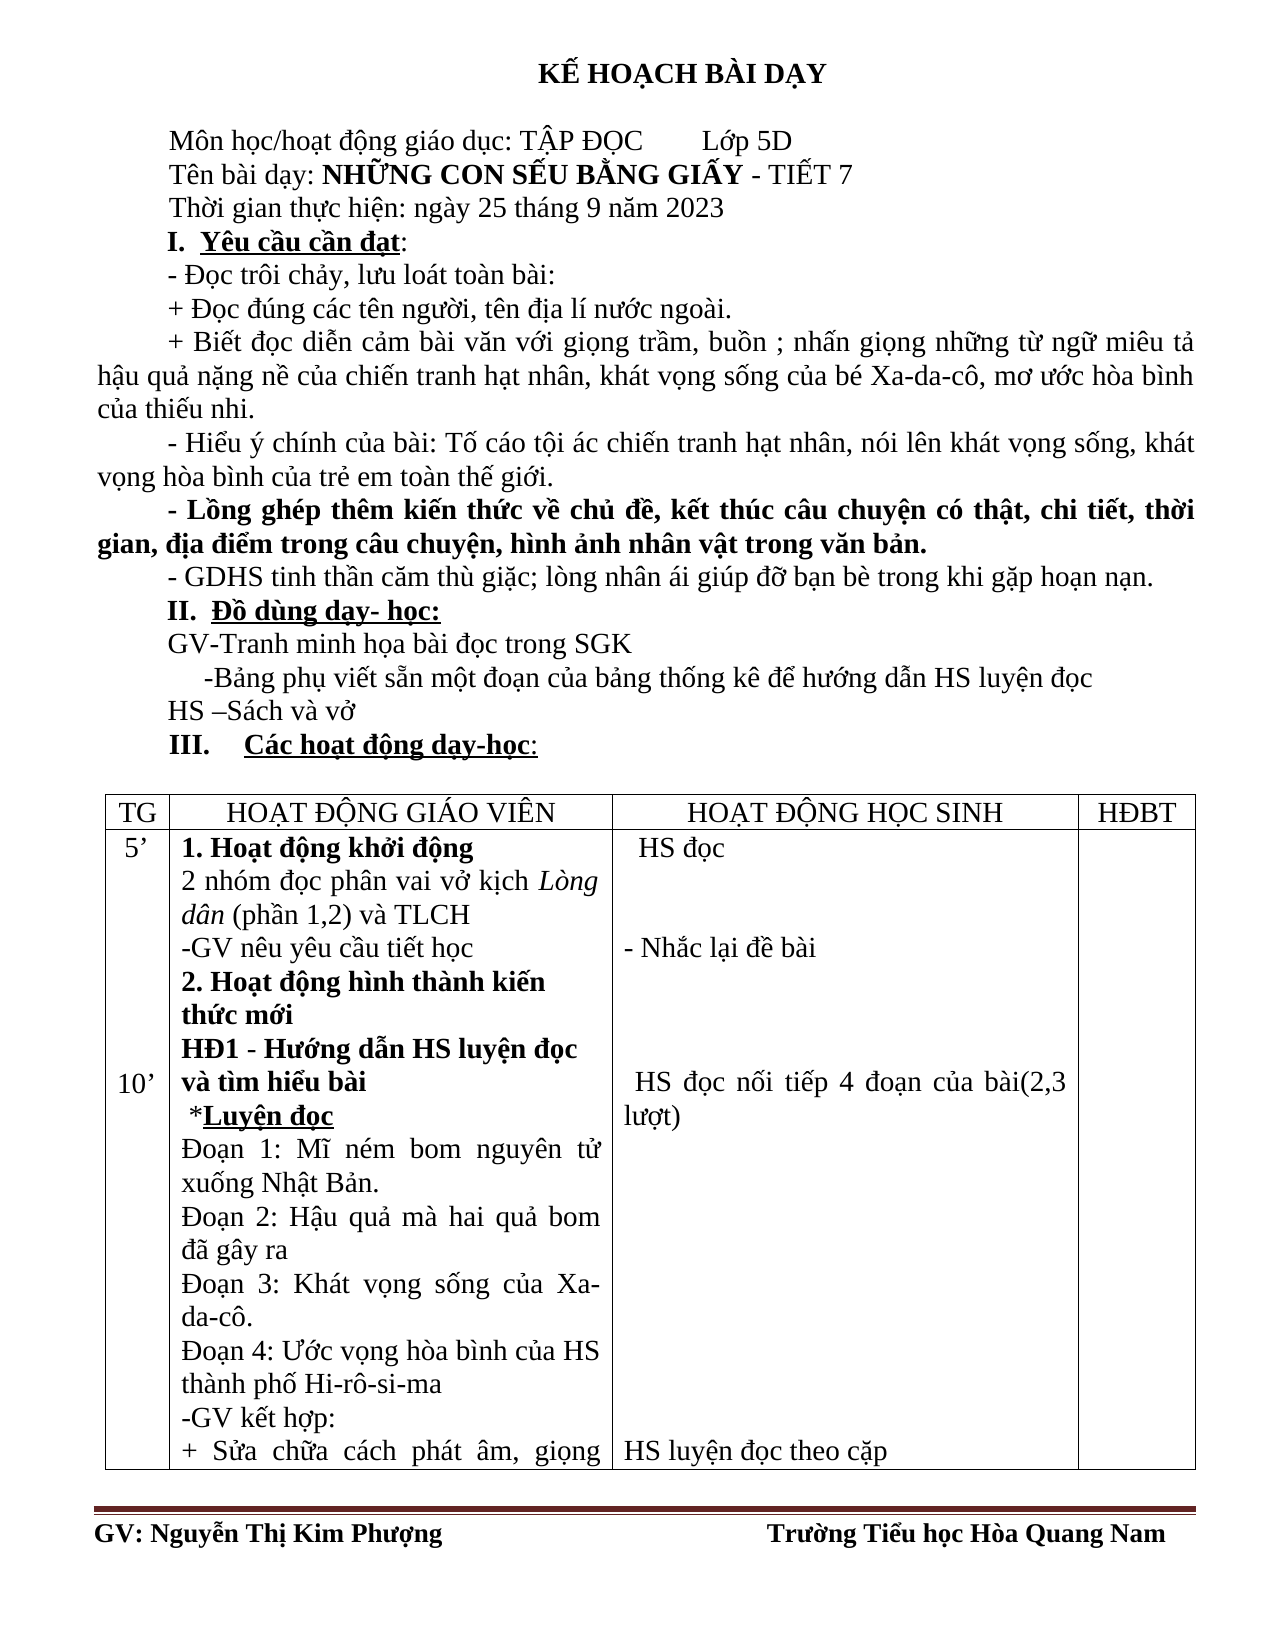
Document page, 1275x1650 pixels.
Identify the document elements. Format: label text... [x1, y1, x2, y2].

text HS –Sách và vở [167, 693, 1196, 727]
text Tên bài dạy: NHỮNG CON SẾU BẰNG GIẤY - TIẾT 7 [169, 157, 1196, 190]
text II. Đồ dùng dạy- học: [94, 593, 1196, 626]
text Môn học/hoạt động giáo dục: TẬP ĐỌC Lớp 5D [169, 123, 1196, 157]
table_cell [613, 830, 1078, 1469]
text -Bảng phụ viết sẵn một đoạn của bảng thống kê để hướng dẫn HS luyện đọc [167, 660, 1196, 693]
text - Đọc trôi chảy, lưu loát toàn bài: [97, 257, 1196, 291]
table_cell [1079, 830, 1195, 1469]
table_header HOẠT ĐỘNG HỌC SINH [613, 795, 1078, 829]
text GV-Tranh minh họa bài đọc trong SGK [167, 626, 1196, 660]
table_cell 5’ 10’ 10’ 10’ 5’ [106, 830, 169, 1469]
text - Lồng ghép thêm kiến thức về chủ đề, kết thúc câu chuyện có thật, chi tiết, thời gian, địa điểm trong câu chuyện, hình ảnh nhân vật trong văn bản. [97, 492, 1196, 559]
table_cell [170, 830, 612, 1469]
list Các hoạt động dạy-học: [169, 727, 1196, 761]
text + Biết đọc diễn cảm bài văn với giọng trầm, buồn ; nhấn giọng những từ ngữ miêu tả hậu quả nặng nề của chiến tranh hạt nhân, khát vọng sống của bé Xa-da-cô, mơ ước hòa bình của thiếu nhi. [97, 324, 1196, 425]
table_header TG [106, 795, 169, 829]
text Thời gian thực hiện: ngày 25 tháng 9 năm 2023 [169, 190, 1196, 224]
text - GDHS tinh thần căm thù giặc; lòng nhân ái giúp đỡ bạn bè trong khi gặp hoạn nạn. [97, 559, 1196, 593]
table_header HĐBT [1079, 795, 1195, 829]
text I. Yêu cầu cần đạt: [94, 224, 1196, 257]
text KẾ HOẠCH BÀI DẠY [169, 56, 1196, 90]
table_header HOẠT ĐỘNG GIÁO VIÊN [170, 795, 612, 829]
text + Đọc đúng các tên người, tên địa lí nước ngoài. [97, 291, 1196, 324]
text - Hiểu ý chính của bài: Tố cáo tội ác chiến tranh hạt nhân, nói lên khát vọng sống, khát vọng hòa bình của trẻ em toàn thế giới. [97, 425, 1196, 492]
